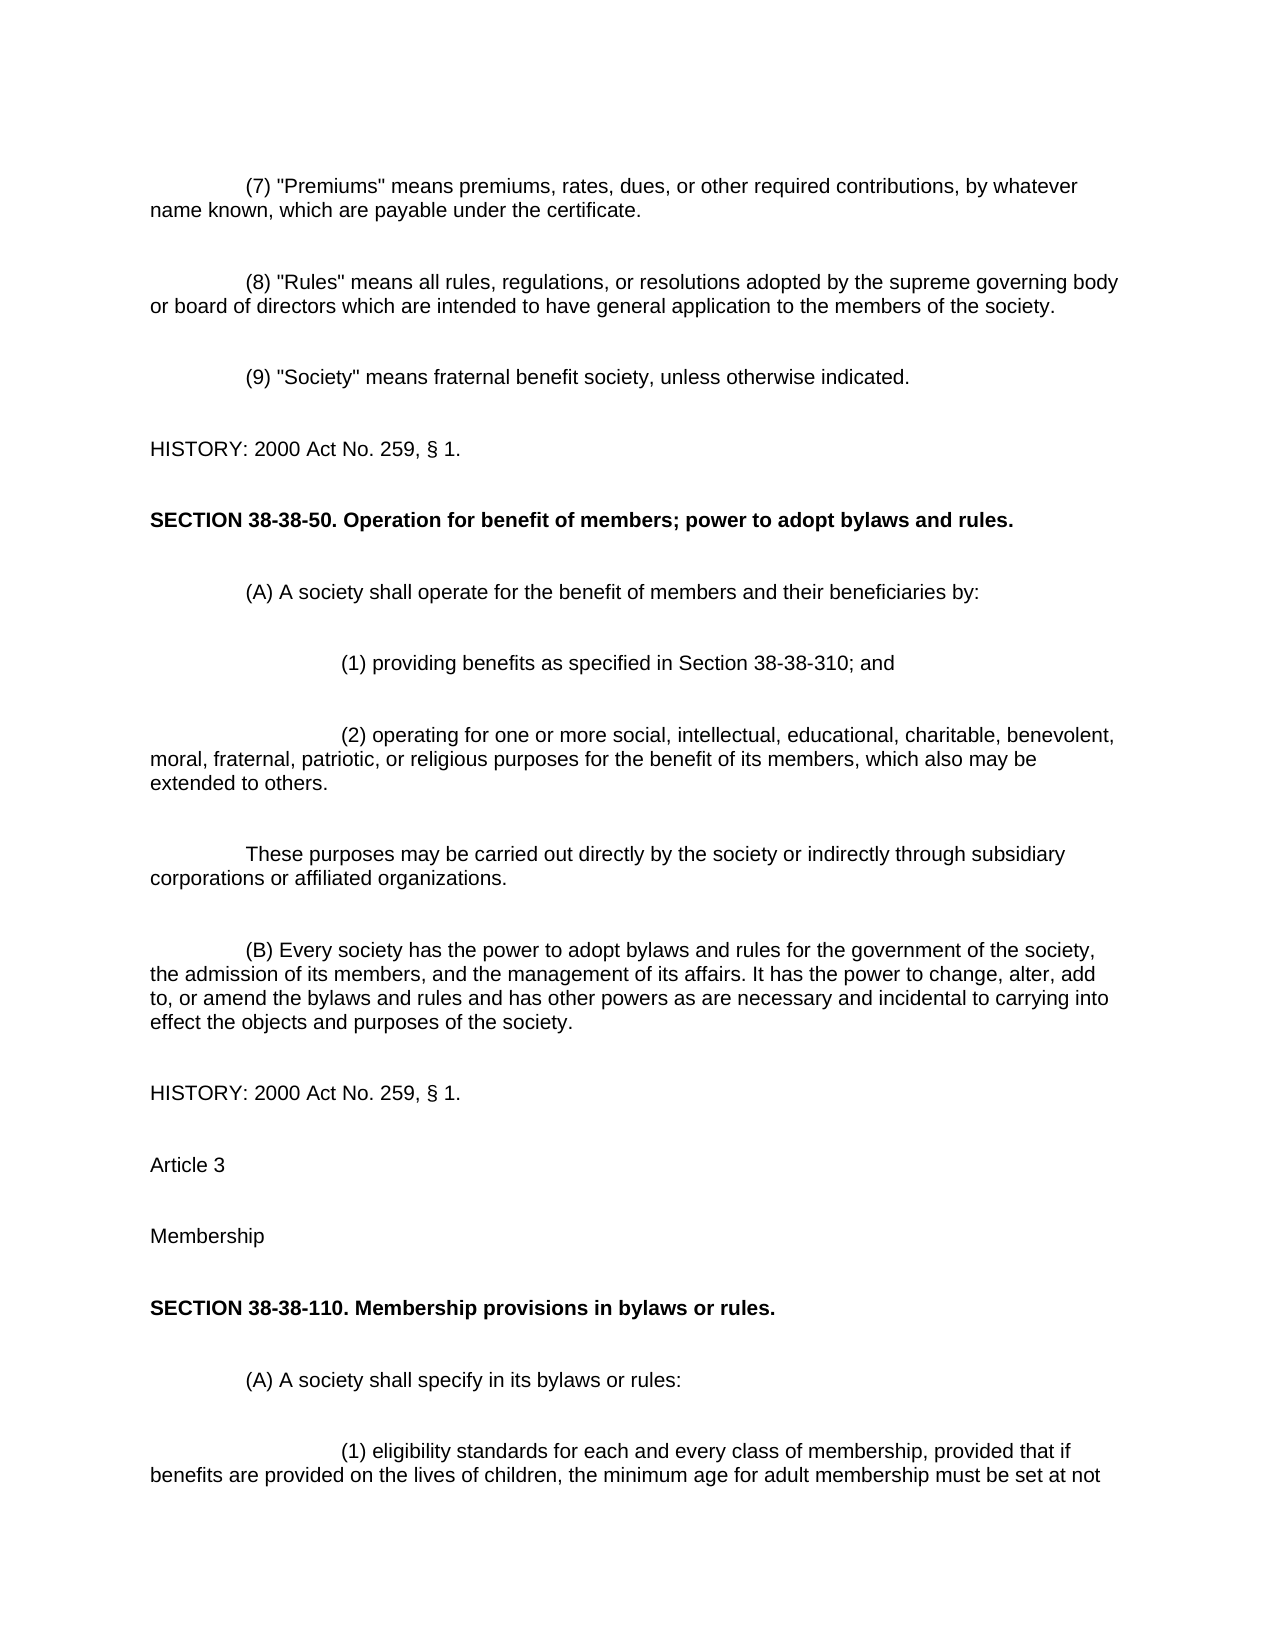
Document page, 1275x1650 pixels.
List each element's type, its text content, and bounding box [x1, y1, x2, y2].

text (1) providing benefits as specified in Section 38-38-310; and [150, 651, 1125, 699]
text (A) A society shall specify in its bylaws or rules: [150, 1367, 1125, 1415]
text These purposes may be carried out directly by the society or indirectly through subsidiary corporations or affiliated organizations. [150, 842, 1125, 914]
text HISTORY: 2000 Act No. 259, § 1. [150, 437, 1125, 484]
text (9) "Society" means fraternal benefit society, unless otherwise indicated. [150, 365, 1125, 413]
text (B) Every society has the power to adopt bylaws and rules for the government of the society, the admission of its members, and the management of its affairs. It has the power to change, alter, add to, or amend the bylaws and rules and has other powers as are necessary and incidental to carrying into effect the objects and purposes of the society. [150, 938, 1125, 1057]
text (A) A society shall operate for the benefit of members and their beneficiaries by: [150, 580, 1125, 627]
text SECTION 38-38-50. Operation for benefit of members; power to adopt bylaws and rules. [150, 508, 1125, 556]
text (8) "Rules" means all rules, regulations, or resolutions adopted by the supreme governing body or board of directors which are intended to have general application to the members of the society. [150, 269, 1125, 341]
text HISTORY: 2000 Act No. 259, § 1. [150, 1081, 1125, 1129]
text Article 3 [150, 1153, 1125, 1200]
text (7) "Premiums" means premiums, rates, dues, or other required contributions, by whatever name known, which are payable under the certificate. [150, 174, 1125, 246]
text SECTION 38-38-110. Membership provisions in bylaws or rules. [150, 1296, 1125, 1343]
text Membership [150, 1224, 1125, 1272]
text (2) operating for one or more social, intellectual, educational, charitable, benevolent, moral, fraternal, patriotic, or religious purposes for the benefit of its members, which also may be extended to others. [150, 723, 1125, 818]
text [150, 1439, 1125, 1487]
